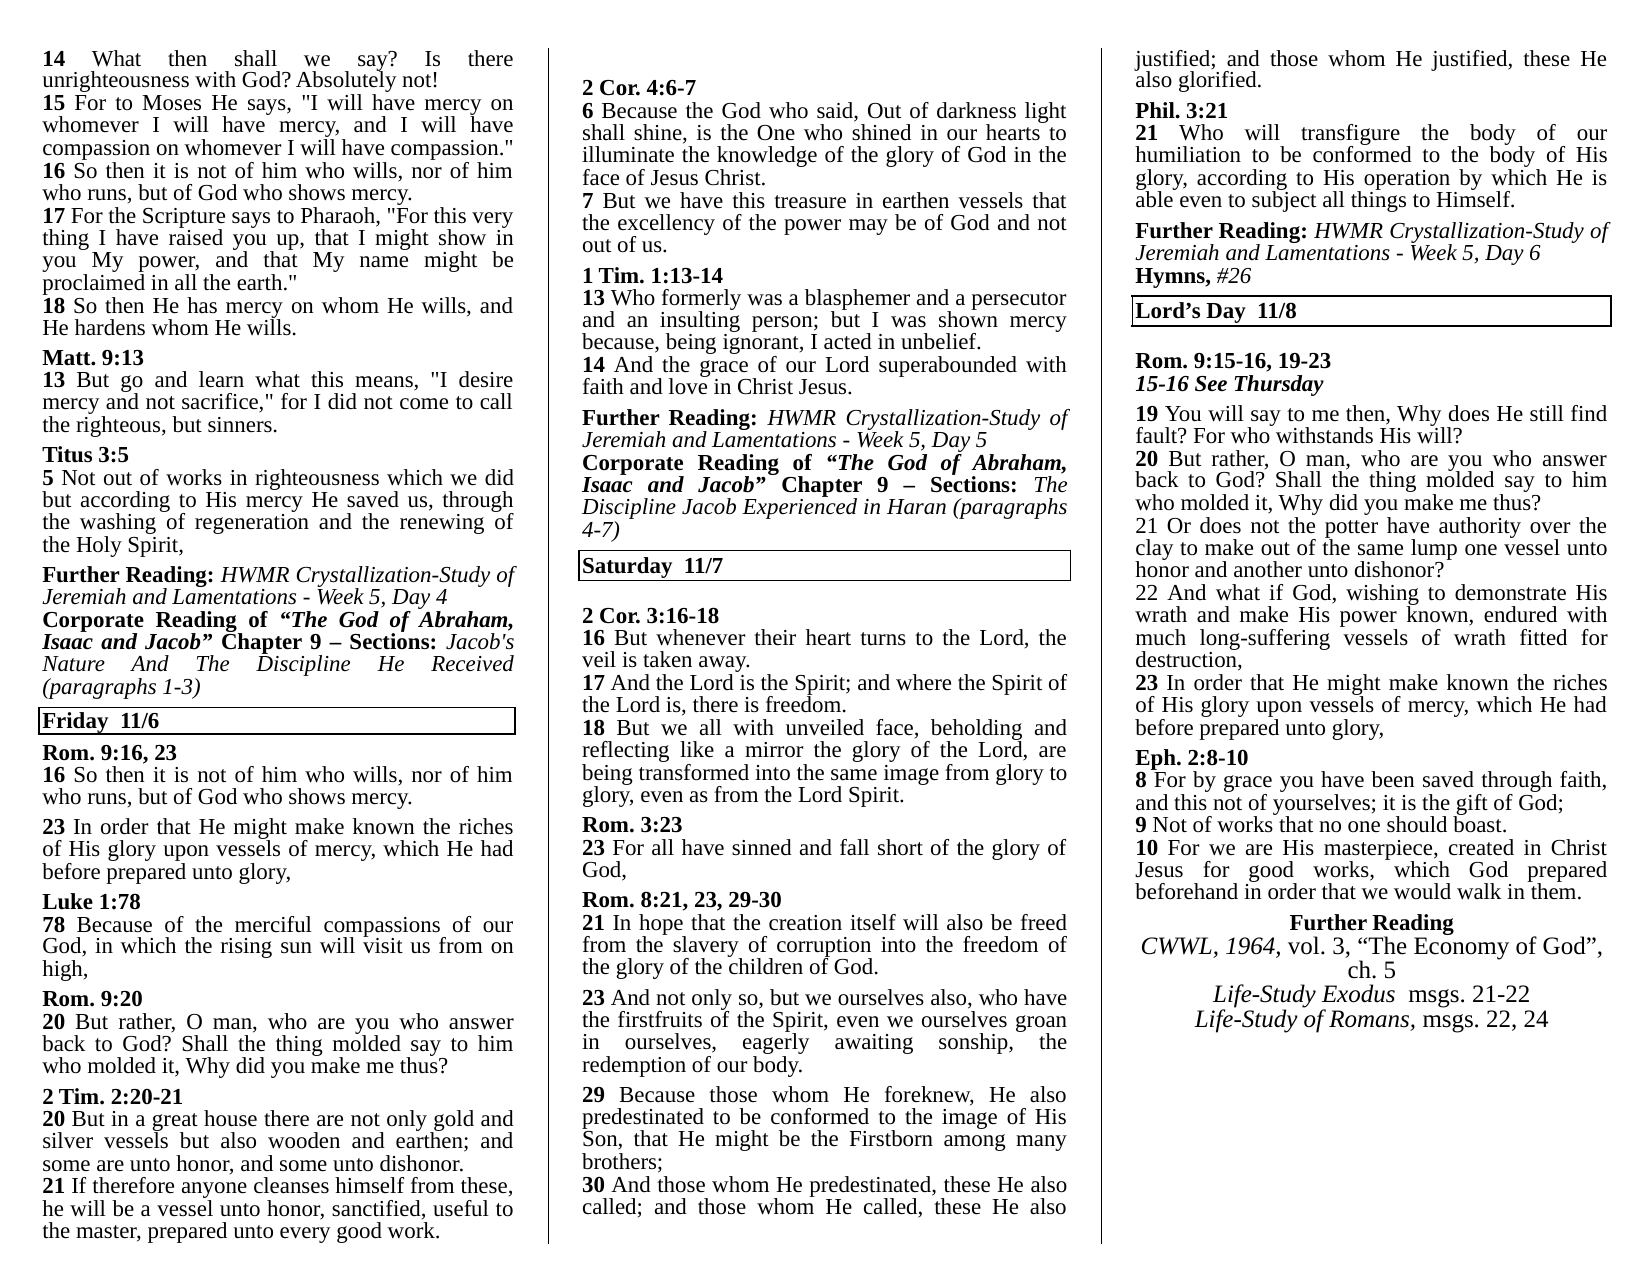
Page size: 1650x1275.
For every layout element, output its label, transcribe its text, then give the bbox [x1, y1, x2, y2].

text Friday 11/6 [40, 708, 514, 733]
text Saturday 11/7 [580, 551, 1070, 580]
text 22 And what if God, wishing to demonstrate His wrath and make His power known, endured with much long-suffering vessels of wrath fitted for destruction, [1135, 583, 1608, 673]
list 78 Because of the merciful compassions of our God, in which the rising sun will visit us from on high, [42, 914, 514, 981]
list 13 Who formerly was a blasphemer and a persecutor and an insulting person; but I was shown mercy because, being ignorant, I acted in unbelief. [582, 287, 1068, 355]
text Lord’s Day 11/8 [1133, 297, 1610, 325]
list 7 But we have this treasure in earthen vessels that the excellency of the power may be of God and not out of us. [582, 190, 1068, 258]
list 17 And the Lord is the Spirit; and where the Spirit of the Lord is, there is freedom. [582, 673, 1068, 718]
list Hymns, #26 [1135, 265, 1608, 287]
list 21 If therefore anyone cleanses himself from these, he will be a vessel unto honor, sanctified, useful to the master, prepared unto every good work. [42, 1176, 514, 1243]
list Luke 1:78 [42, 892, 514, 914]
list 16 So then it is not of him who wills, nor of him who runs, but of God who shows mercy. [42, 764, 514, 809]
list 2 Cor. 3:16-18 [582, 605, 1068, 628]
text 13 But go and learn what this means, "I desire mercy and not sacrifice," for I did not come to call the righteous, but sinners. [42, 370, 514, 437]
text Further Reading [1135, 912, 1608, 934]
text Further Reading: HWMR Crystallization-Study of Jeremiah and Lamentations - Week 5, Day 4 [42, 564, 514, 609]
list Further Reading: HWMR Crystallization-Study of Jeremiah and Lamentations - Week 5, Day 5 [582, 407, 1068, 452]
text 19 You will say to me then, Why does He still find fault? For who withstands His will? [1135, 403, 1608, 448]
list 21 Who will transfigure the body of our humiliation to be conformed to the body of His glory, according to His operation by which He is able even to subject all things to Himself. [1135, 123, 1608, 213]
text Rom. 9:15-16, 19-23 [1135, 351, 1608, 373]
list 2 Tim. 2:20-21 [42, 1086, 514, 1109]
text Life-Study Exodus msgs. 21-22 [1135, 983, 1608, 1008]
text 30 And those whom He predestinated, these He also called; and those whom He called, these He also justified; and those whom He justified, these He also glorified. [1135, 48, 1608, 93]
text 15 For to Moses He says, "I will have mercy on whomever I will have mercy, and I will have compassion on whomever I will have compassion." [42, 93, 514, 160]
text 10 For we are His masterpiece, created in Christ Jesus for good works, which God prepared beforehand in order that we would walk in them. [1135, 837, 1608, 905]
list Phil. 3:21 [1135, 100, 1608, 123]
list Rom. 3:23 [582, 815, 1068, 837]
text 18 So then He has mercy on whom He wills, and He hardens whom He wills. [42, 295, 514, 340]
text 5 Not out of works in righteousness which we did but according to His mercy He saved us, through the washing of regeneration and the renewing of the Holy Spirit, [42, 467, 514, 557]
subtitle Corporate Reading of “The God of Abraham, Isaac and Jacob” Chapter 9 – Sections: Jacob's Nature And The Discipline He Received (paragraphs 1-3) [42, 609, 514, 699]
text Eph. 2:8-10 [1135, 748, 1608, 770]
text 16 So then it is not of him who wills, nor of him who runs, but of God who shows mercy. [42, 160, 514, 205]
list 20 But in a great house there are not only gold and silver vessels but also wooden and earthen; and some are unto honor, and some unto dishonor. [42, 1109, 514, 1176]
text 17 For the Scripture says to Pharaoh, "For this very thing I have raised you up, that I might show in you My power, and that My name might be proclaimed in all the earth." [42, 205, 514, 295]
list Further Reading: HWMR Crystallization-Study of Jeremiah and Lamentations - Week 5, Day 6 [1135, 220, 1608, 265]
list Rom. 9:20 [42, 989, 514, 1011]
text 9 Not of works that no one should boast. [1135, 815, 1608, 837]
text 8 For by grace you have been saved through faith, and this not of yourselves; it is the gift of God; [1135, 770, 1608, 815]
text 14 What then shall we say? Is there unrighteousness with God? Absolutely not! [42, 48, 514, 93]
list 2 Cor. 4:6-7 [582, 78, 1068, 100]
text 15-16 See Thursday [1135, 373, 1608, 396]
list 14 And the grace of our Lord superabounded with faith and love in Christ Jesus. [582, 355, 1068, 400]
text Matt. 9:13 [42, 347, 514, 370]
list Corporate Reading of “The God of Abraham, Isaac and Jacob” Chapter 9 – Sections: The Discipline Jacob Experienced in Haran (paragraphs 4-7) [582, 452, 1068, 542]
text Life-Study of Romans, msgs. 22, 24 [1135, 1008, 1608, 1032]
text 23 In order that He might make known the riches of His glory upon vessels of mercy, which He had before prepared unto glory, [1135, 673, 1608, 740]
text 21 Or does not the potter have authority over the clay to make out of the same lump one vessel unto honor and another unto dishonor? [1135, 515, 1608, 583]
list 18 But we all with unveiled face, beholding and reflecting like a mirror the glory of the Lord, are being transformed into the same image from glory to glory, even as from the Lord Spirit. [582, 718, 1068, 807]
list 16 But whenever their heart turns to the Lord, the veil is taken away. [582, 628, 1068, 673]
list Rom. 9:16, 23 [42, 742, 514, 764]
text 23 In order that He might make known the riches of His glory upon vessels of mercy, which He had before prepared unto glory, [42, 817, 514, 884]
text Titus 3:5 [42, 445, 514, 467]
list 23 For all have sinned and fall short of the glory of God, [582, 837, 1068, 882]
text 29 Because those whom He foreknew, He also predestinated to be conformed to the image of His Son, that He might be the Firstborn among many brothers; [582, 1084, 1068, 1174]
text 30 And those whom He predestinated, these He also called; and those whom He called, these He also justified; and those whom He justified, these He also glorified. [582, 1174, 1068, 1219]
list Rom. 8:21, 23, 29-30 [582, 890, 1068, 912]
text 23 And not only so, but we ourselves also, who have the firstfruits of the Spirit, even we ourselves groan in ourselves, eagerly awaiting sonship, the redemption of our body. [582, 987, 1068, 1077]
text 20 But rather, O man, who are you who answer back to God? Shall the thing molded say to him who molded it, Why did you make me thus? [1135, 448, 1608, 515]
list 21 In hope that the creation itself will also be freed from the slavery of corruption into the freedom of the glory of the children of God. [582, 912, 1068, 979]
list 6 Because the God who said, Out of darkness light shall shine, is the One who shined in our hearts to illuminate the knowledge of the glory of God in the face of Jesus Christ. [582, 100, 1068, 190]
text CWWL, 1964, vol. 3, “The Economy of God”, ch. 5 [1135, 934, 1608, 983]
list 20 But rather, O man, who are you who answer back to God? Shall the thing molded say to him who molded it, Why did you make me thus? [42, 1011, 514, 1079]
list 1 Tim. 1:13-14 [582, 265, 1068, 287]
